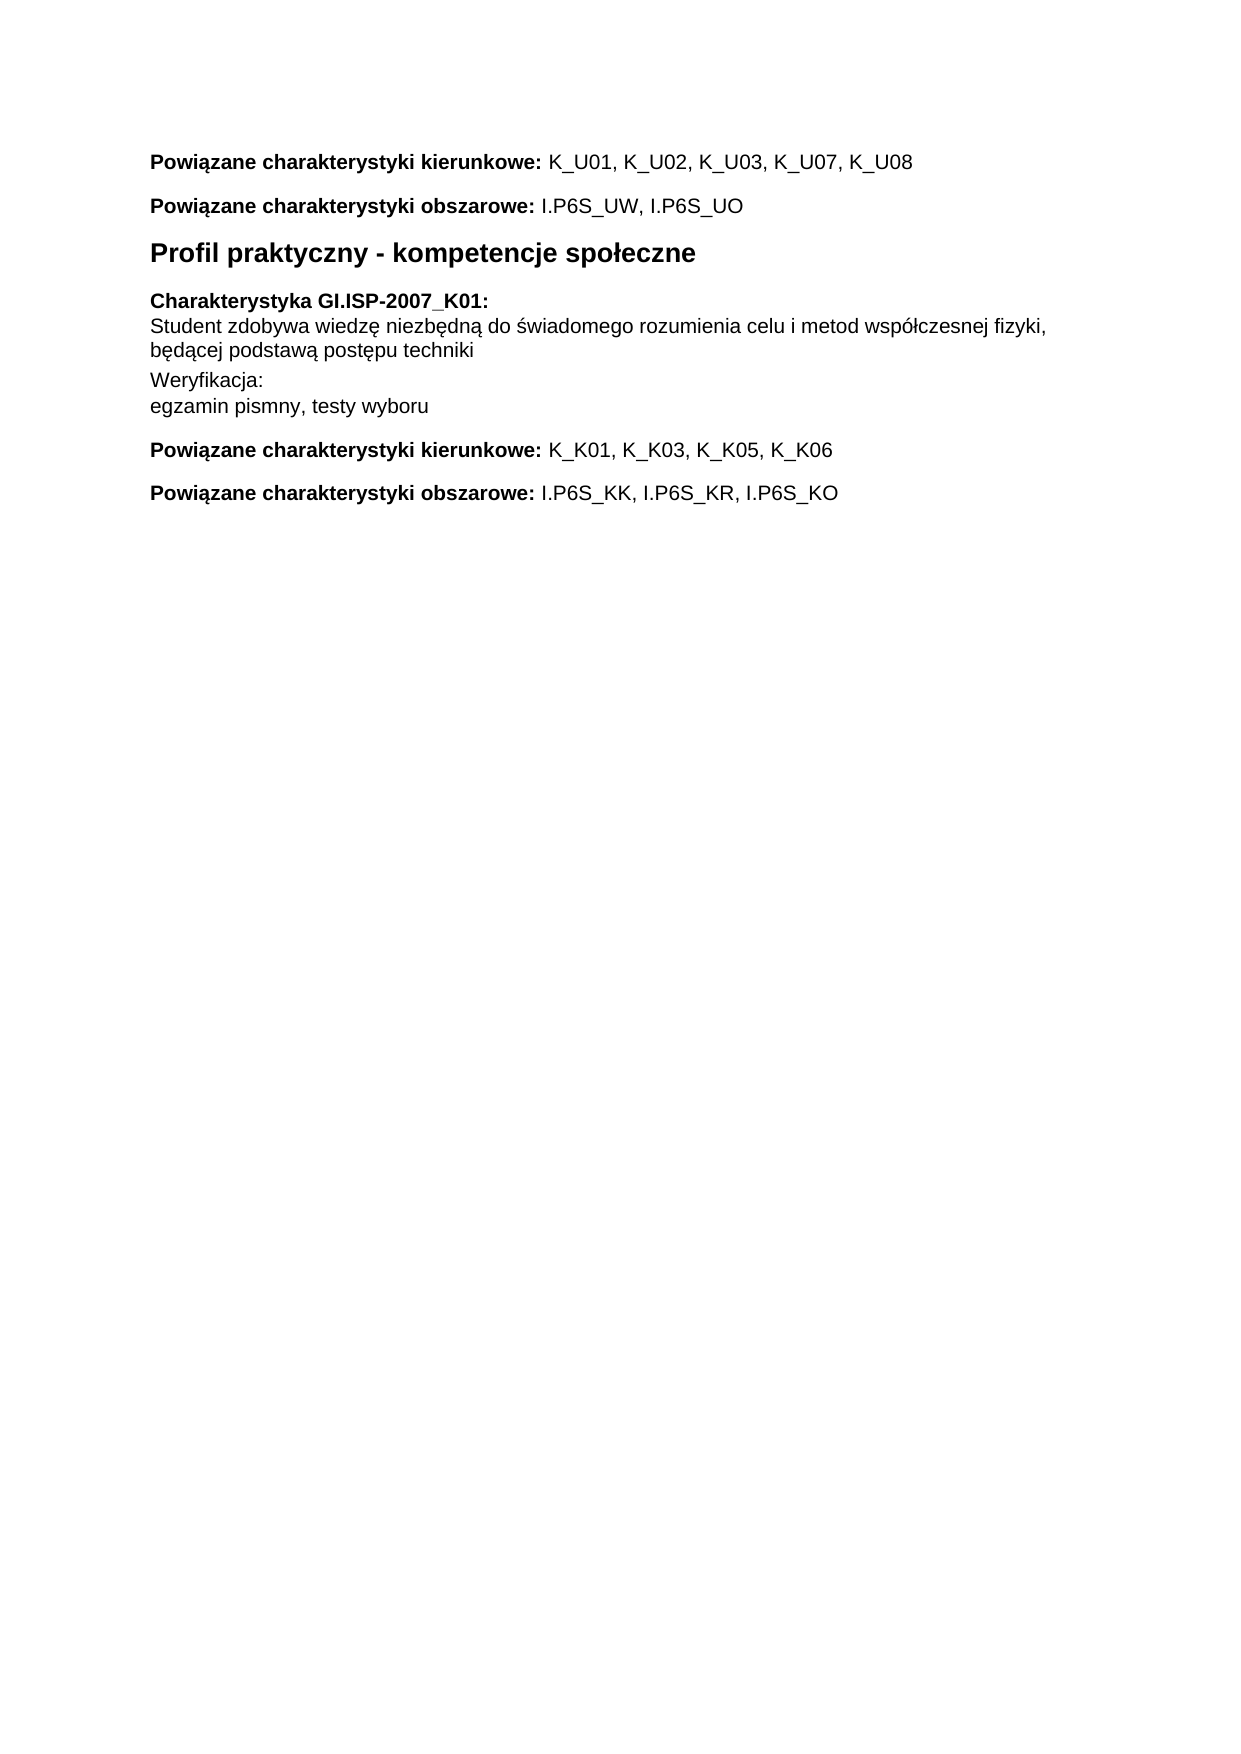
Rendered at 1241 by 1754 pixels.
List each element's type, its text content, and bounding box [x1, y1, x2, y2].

text egzamin pismny, testy wyboru [150, 394, 1090, 418]
text Powiązane charakterystyki obszarowe: I.P6S_UW, I.P6S_UO [150, 194, 1090, 218]
text Charakterystyka GI.ISP-2007_K01: [150, 288, 1090, 312]
text Weryfikacja: [150, 368, 1090, 392]
text Powiązane charakterystyki kierunkowe: K_U01, K_U02, K_U03, K_U07, K_U08 [150, 150, 1090, 174]
text Student zdobywa wiedzę niezbędną do świadomego rozumienia celu i metod współczesnej fizyki, będącej podstawą postępu techniki [150, 313, 1090, 361]
subtitle Profil praktyczny - kompetencje społeczne [150, 237, 1090, 269]
text Powiązane charakterystyki obszarowe: I.P6S_KK, I.P6S_KR, I.P6S_KO [150, 481, 1090, 505]
text Powiązane charakterystyki kierunkowe: K_K01, K_K03, K_K05, K_K06 [150, 437, 1090, 461]
